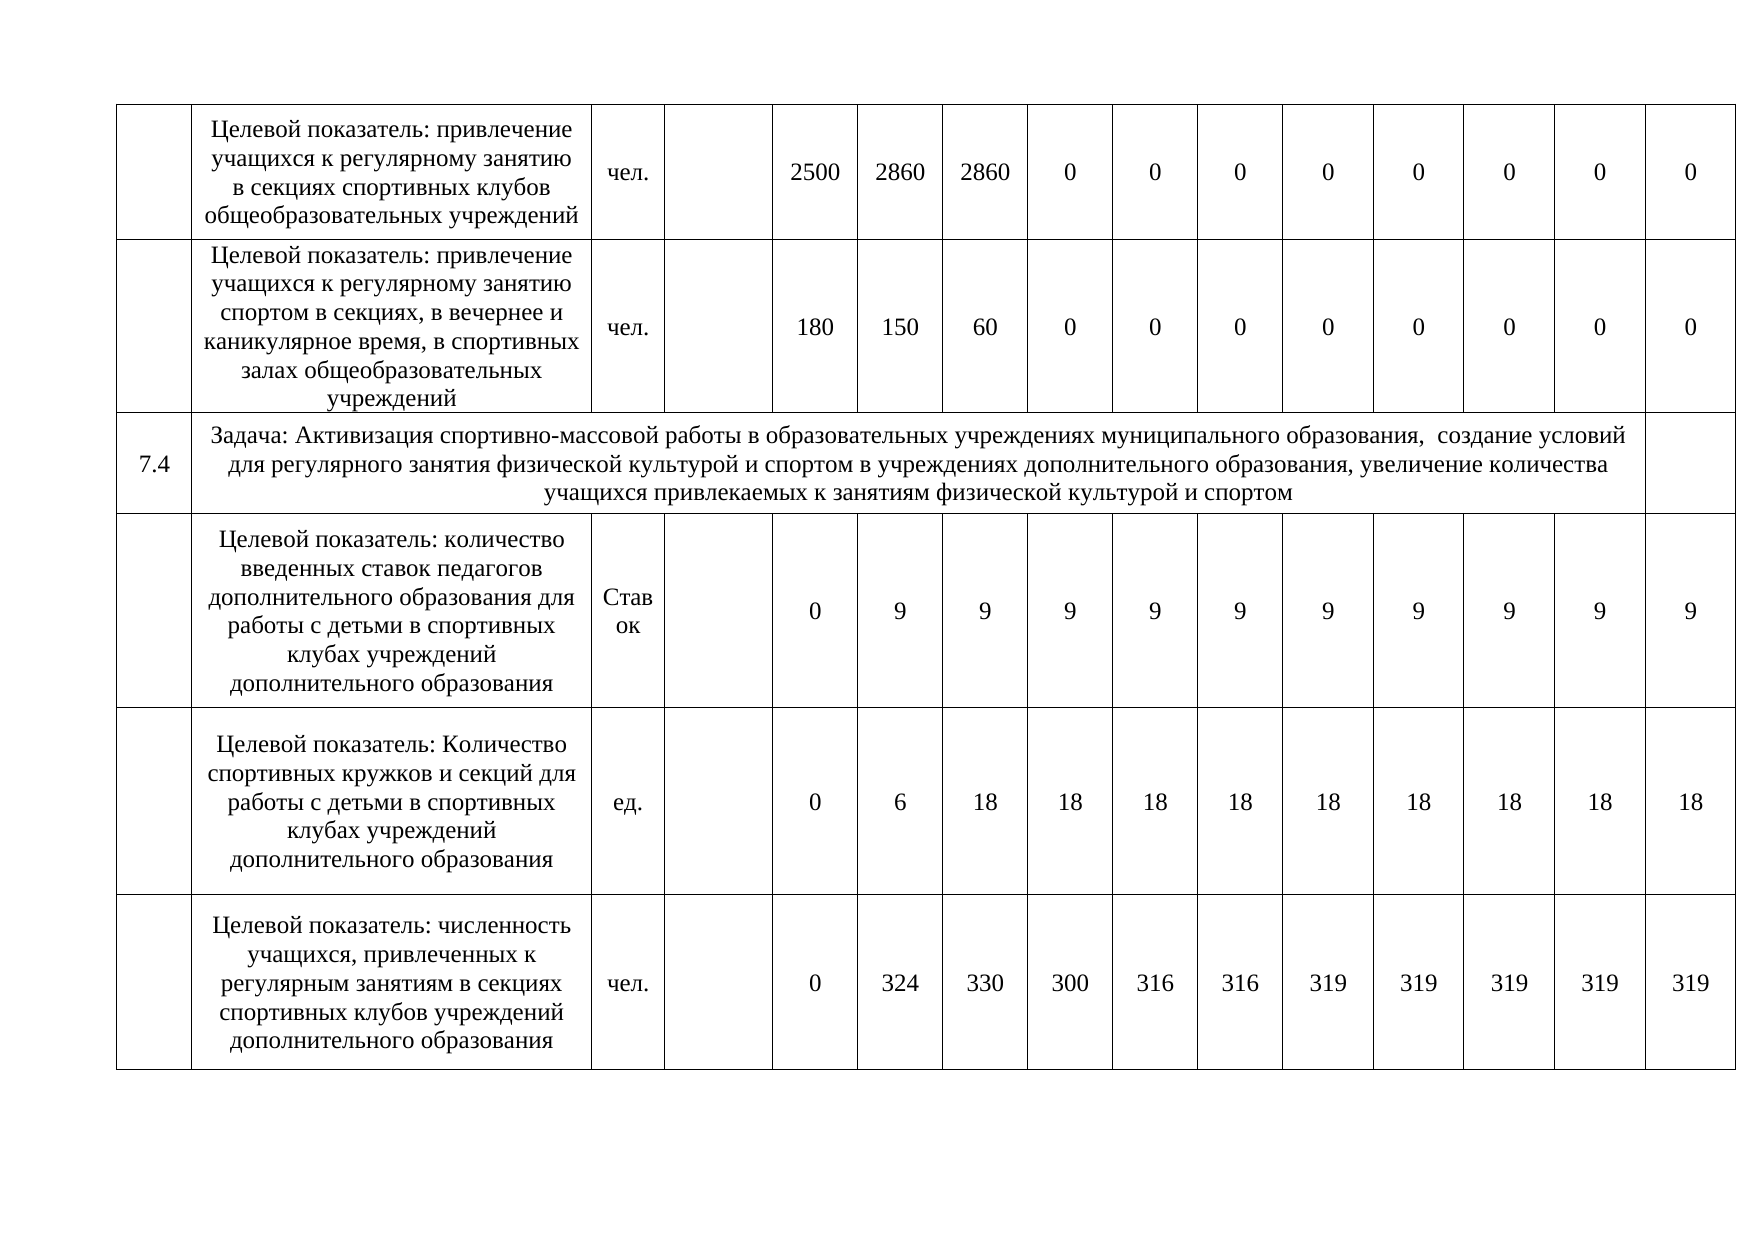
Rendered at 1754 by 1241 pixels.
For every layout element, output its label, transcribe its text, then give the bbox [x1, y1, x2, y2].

table_cell [117, 514, 191, 707]
table_cell [665, 514, 772, 707]
table_cell 316 [1198, 895, 1282, 1069]
table_cell 0 [1198, 105, 1282, 239]
table_cell 18 [1028, 708, 1112, 894]
table_cell Целевой показатель: привлечение учащихся к регулярному занятию спортом в секциях, в вечернее и каникулярное время, в спортивных залах общеобразовательных учреждений [192, 240, 591, 412]
table_cell 18 [943, 708, 1027, 894]
table_cell 0 [1464, 105, 1554, 239]
table_cell 9 [1464, 514, 1554, 707]
table_cell 9 [1646, 514, 1735, 707]
table_cell Целевой показатель: привлечение учащихся к регулярному занятию в секциях спортивных клубов общеобразовательных учреждений [192, 105, 591, 239]
table_cell 319 [1555, 895, 1645, 1069]
table_cell 0 [1028, 105, 1112, 239]
table_cell Целевой показатель: Количество спортивных кружков и секций для работы с детьми в спортивных клубах учреждений дополнительного образования [192, 708, 591, 894]
table_cell 9 [1198, 514, 1282, 707]
table_cell 319 [1283, 895, 1373, 1069]
table_cell Целевой показатель: численность учащихся, привлеченных к регулярным занятиям в секциях спортивных клубов учреждений дополнительного образования [192, 895, 591, 1069]
table_cell 150 [858, 240, 942, 412]
table_cell 60 [943, 240, 1027, 412]
table_cell 0 [773, 708, 857, 894]
table_cell 2860 [943, 105, 1027, 239]
table_cell Целевой показатель: количество введенных ставок педагогов дополнительного образования для работы с детьми в спортивных клубах учреждений дополнительного образования [192, 514, 591, 707]
table_cell 0 [1646, 240, 1735, 412]
table_cell 0 [773, 895, 857, 1069]
table_cell 0 [1198, 240, 1282, 412]
table_cell 9 [1555, 514, 1645, 707]
table_cell 324 [858, 895, 942, 1069]
table_cell 0 [1374, 240, 1463, 412]
table_cell [117, 708, 191, 894]
table_cell 0 [1283, 105, 1373, 239]
table_cell 18 [1464, 708, 1554, 894]
table_cell 9 [1283, 514, 1373, 707]
table_cell [665, 105, 772, 239]
table_cell [117, 240, 191, 412]
table_cell 9 [1028, 514, 1112, 707]
table_cell 18 [1555, 708, 1645, 894]
table_cell 18 [1198, 708, 1282, 894]
table_cell 0 [1283, 240, 1373, 412]
table_cell 0 [773, 514, 857, 707]
table_cell 18 [1374, 708, 1463, 894]
table_cell 0 [1555, 240, 1645, 412]
table_cell [665, 895, 772, 1069]
table_cell 330 [943, 895, 1027, 1069]
table_cell [1646, 413, 1735, 513]
table_cell Задача: Активизация спортивно-массовой работы в образовательных учреждениях муниципального образования, создание условий для регулярного занятия физической культурой и спортом в учреждениях дополнительного образования, увеличение количества учащихся привлекаемых к занятиям физической культурой и спортом [192, 413, 1645, 513]
table_cell 6 [858, 708, 942, 894]
table_cell 180 [773, 240, 857, 412]
table_cell ед. [592, 708, 664, 894]
table_cell [117, 895, 191, 1069]
table_cell 0 [1646, 105, 1735, 239]
table_cell [665, 708, 772, 894]
table_cell 2860 [858, 105, 942, 239]
table_cell 0 [1555, 105, 1645, 239]
table_cell 7.4 [117, 413, 191, 513]
table_cell 9 [858, 514, 942, 707]
table_cell 9 [1374, 514, 1463, 707]
table_cell 319 [1374, 895, 1463, 1069]
table_cell 18 [1646, 708, 1735, 894]
table_cell 300 [1028, 895, 1112, 1069]
table_cell 2500 [773, 105, 857, 239]
table_cell 0 [1113, 105, 1197, 239]
table_cell Ставок [592, 514, 664, 707]
table_cell 0 [1113, 240, 1197, 412]
table_cell 319 [1646, 895, 1735, 1069]
table_cell 0 [1374, 105, 1463, 239]
table_cell 319 [1464, 895, 1554, 1069]
table_cell 9 [943, 514, 1027, 707]
table_cell 18 [1113, 708, 1197, 894]
table_cell 9 [1113, 514, 1197, 707]
table_cell 0 [1464, 240, 1554, 412]
table_cell [117, 105, 191, 239]
table_cell чел. [592, 240, 664, 412]
table_cell чел. [592, 895, 664, 1069]
table_cell 0 [1028, 240, 1112, 412]
table_cell чел. [592, 105, 664, 239]
table_cell 18 [1283, 708, 1373, 894]
table_cell 316 [1113, 895, 1197, 1069]
table_cell [665, 240, 772, 412]
